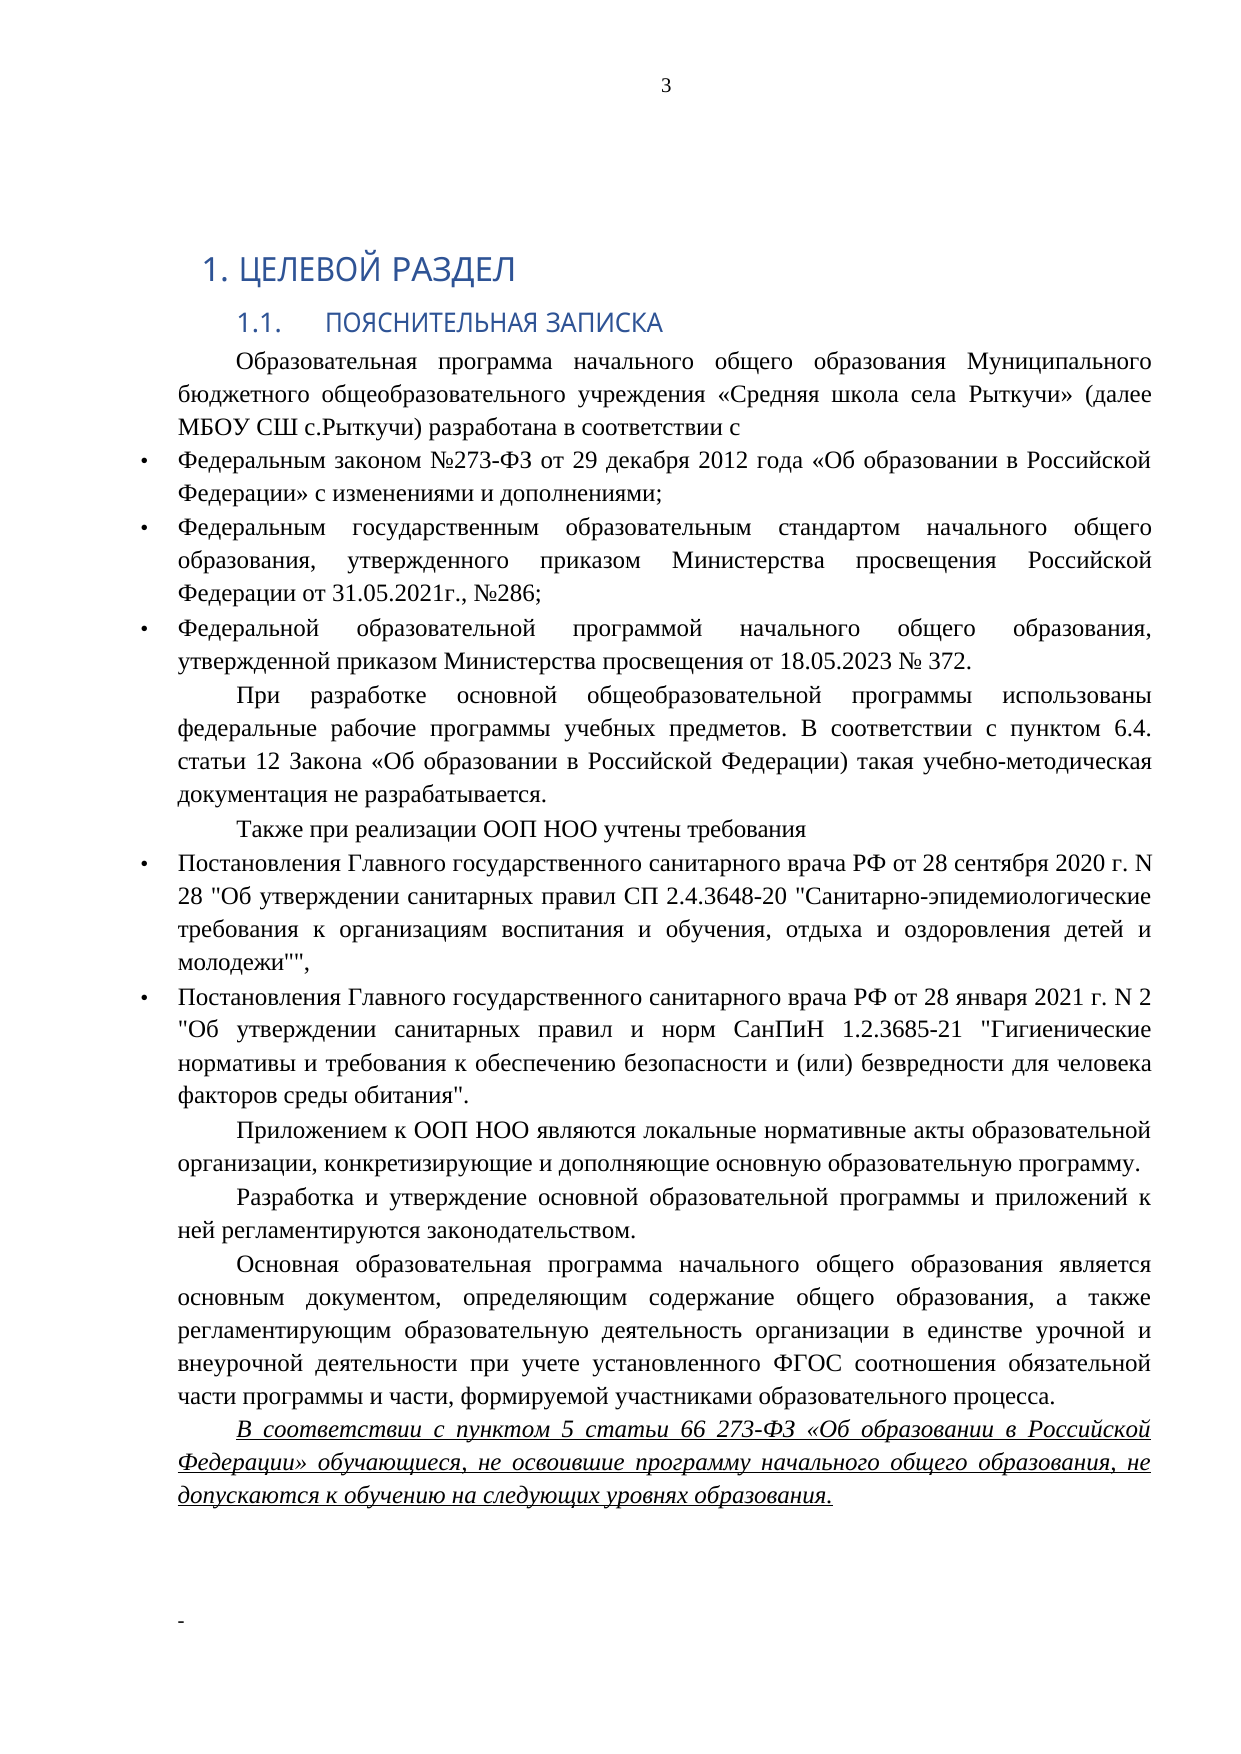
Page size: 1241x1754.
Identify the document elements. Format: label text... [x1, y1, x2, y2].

list Федеральной образовательной программой начального общего образования, утвержденной приказом Министерства просвещения от 18.05.2023 № 372. [140, 613, 1152, 675]
text Приложением к ООП НОО являются локальные нормативные акты образовательной организации, конкретизирующие и дополняющие основную образовательную программу. [177, 1115, 1152, 1177]
list Постановления Главного государственного санитарного врача РФ от 28 января 2021 г. N 2 "Об утверждении санитарных правил и норм СанПиН 1.2.3685-21 "Гигиенические нормативы и требования к обеспечению безопасности и (или) безвредности для человека факторов среды обитания". [140, 982, 1152, 1109]
text Образовательная программа начального общего образования Муниципального бюджетного общеобразовательного учреждения «Средняя школа села Рыткучи» (далее МБОУ СШ с.Рыткучи) разработана в соответствии с [178, 346, 1152, 441]
text В соответствии с пунктом 5 статьи 66 273-ФЗ «Об образовании в Российской Федерации» обучающиеся, не освоившие программу начального общего образования, не допускаются к обучению на следующих уровнях образования. [177, 1414, 1152, 1508]
text Основная образовательная программа начального общего образования является основным документом, определяющим содержание общего образования, а также регламентирующим образовательную деятельность организации в единстве урочной и внеурочной деятельности при учете установленного ФГОС соотношения обязательной части программы и части, формируемой участниками образовательного процесса. [177, 1249, 1152, 1409]
subtitle ЦЕЛЕВОЙ РАЗДЕЛ [201, 246, 1223, 291]
list Федеральным государственным образовательным стандартом начального общего образования, утвержденного приказом Министерства просвещения Российской Федерации от 31.05.2021г., №286; [140, 512, 1153, 607]
text При разработке основной общеобразовательной программы использованы федеральные рабочие программы учебных предметов. В соответствии с пунктом 6.4. статьи 12 Закона «Об образовании в Российской Федерации) такая учебно-методическая документация не разрабатывается. [177, 680, 1153, 808]
text Разработка и утверждение основной образовательной программы и приложений к ней регламентируются законодательством. [177, 1182, 1152, 1243]
list Постановления Главного государственного санитарного врача РФ от 28 сентября 2020 г. N 28 "Об утверждении санитарных правил СП 2.4.3648-20 "Санитарно-эпидемиологические требования к организациям воспитания и обучения, отдыха и оздоровления детей и молодежи"", [140, 848, 1152, 976]
text Также при реализации ООП НОО учтены требования [236, 814, 1223, 842]
list Федеральным законом №273-ФЗ от 29 декабря 2012 года «Об образовании в Российской Федерации» с изменениями и дополнениями; [140, 445, 1152, 507]
subtitle ПОЯСНИТЕЛЬНАЯ ЗАПИСКА [236, 303, 1223, 340]
